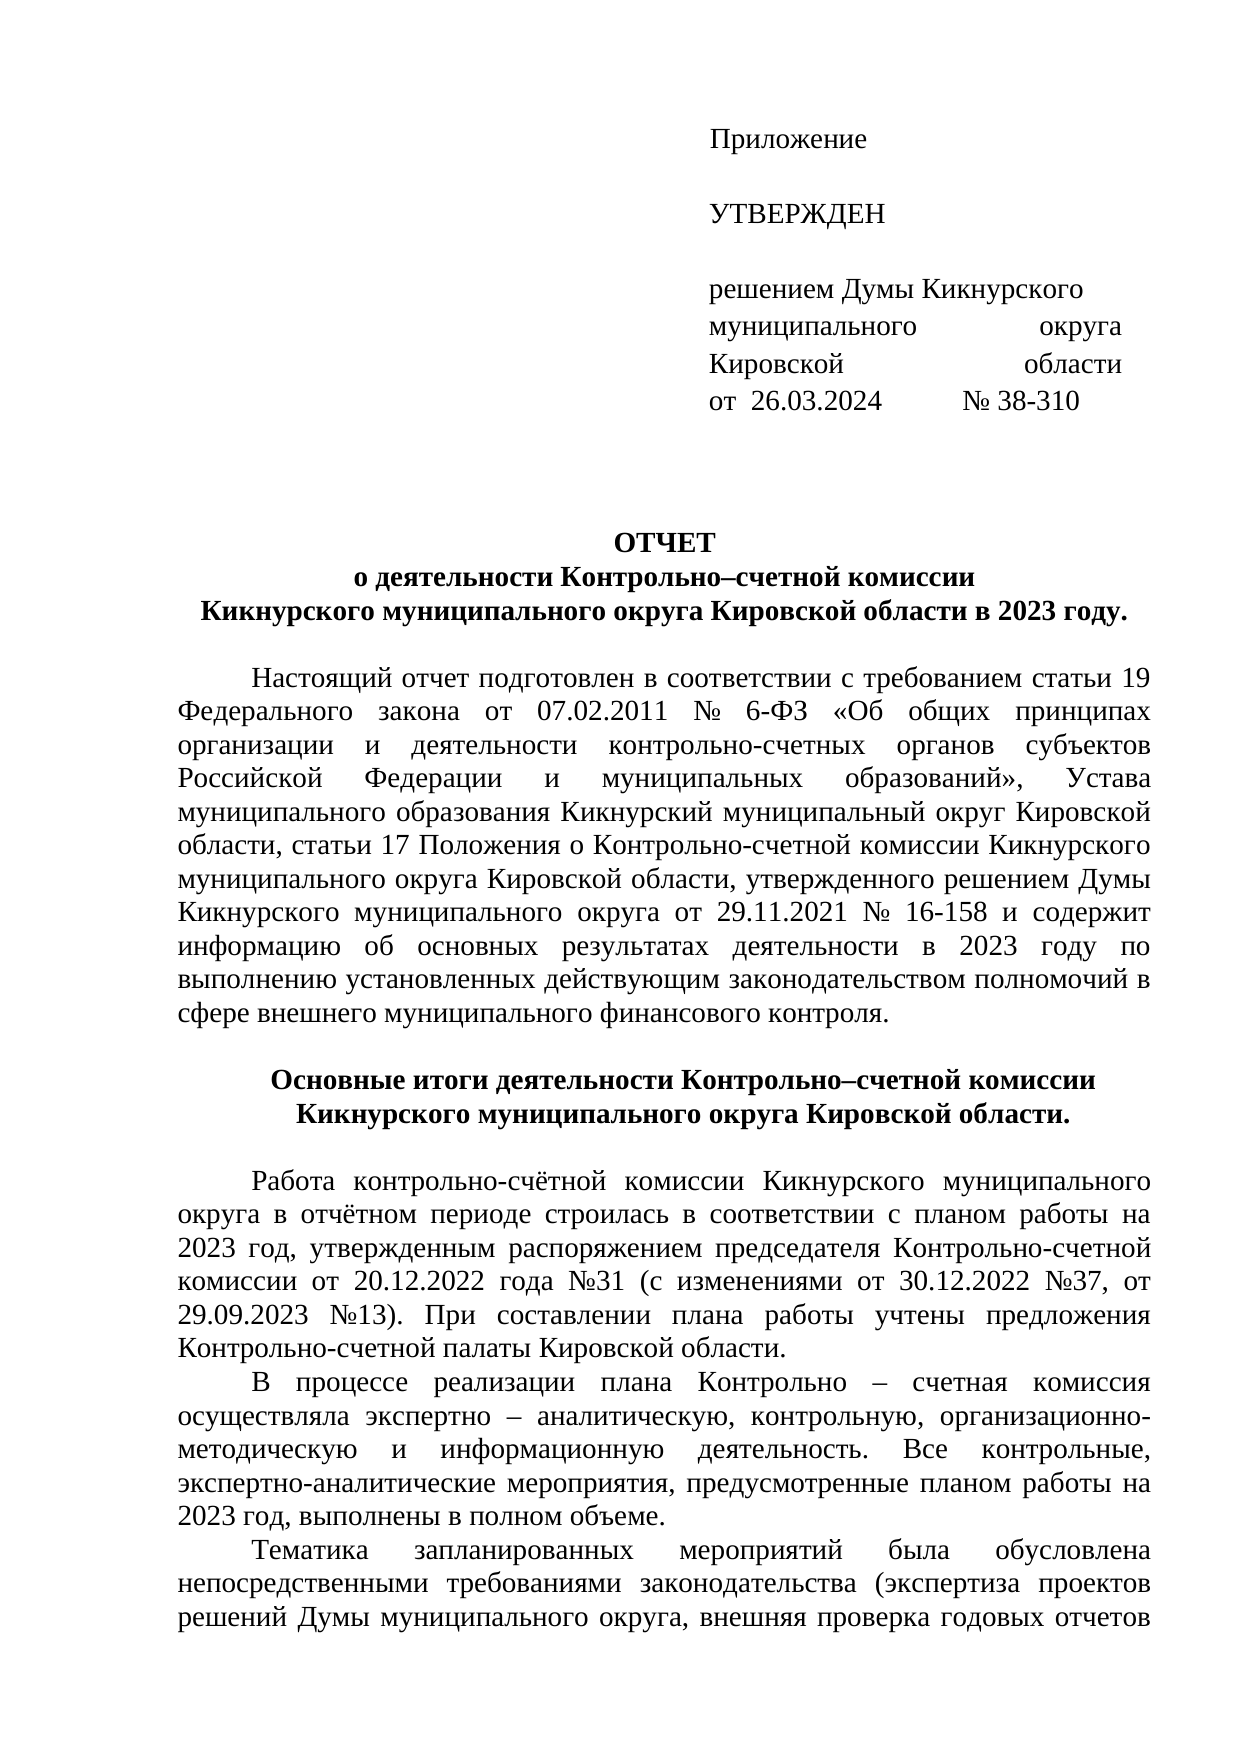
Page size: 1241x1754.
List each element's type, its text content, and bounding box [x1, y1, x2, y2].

text Приложение [177, 118, 1122, 156]
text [177, 1532, 1152, 1632]
text В процессе реализации плана Контрольно – счетная комиссия осуществляла экспертно – аналитическую, контрольную, организационно-методическую и информационную деятельность. Все контрольные, экспертно-аналитические мероприятия, предусмотренные планом работы на 2023 год, выполнены в полном объеме. [177, 1364, 1152, 1532]
text Настоящий отчет подготовлен в соответствии с требованием статьи 19 Федерального закона от 07.02.2011 № 6-ФЗ «Об общих принципах организации и деятельности контрольно-счетных органов субъектов Российской Федерации и муниципальных образований», Устава муниципального образования Кикнурский муниципальный округ Кировской области, статьи 17 Положения о Контрольно-счетной комиссии Кикнурского муниципального округа Кировской области, утвержденного решением Думы Кикнурского муниципального округа от 29.11.2021 № 16-158 и содержит информацию об основных результатах деятельности в 2023 году по выполнению установленных действующим законодательством полномочий в сфере внешнего муниципального финансового контроля. [177, 660, 1152, 1029]
text УТВЕРЖДЕН [709, 193, 1122, 231]
text Работа контрольно-счётной комиссии Кикнурского муниципального округа в отчётном периоде строилась в соответствии с планом работы на 2023 год, утвержденным распоряжением председателя Контрольно-счетной комиссии от 20.12.2022 года №31 (с изменениями от 30.12.2022 №37, от 29.09.2023 №13). При составлении плана работы учтены предложения Контрольно-счетной палаты Кировской области. [177, 1163, 1152, 1364]
text решением Думы Кикнурского [709, 268, 1122, 306]
text Кикнурского муниципального округа Кировской области в 2023 году. [177, 593, 1152, 626]
text ОТЧЕТ [177, 526, 1152, 559]
text о деятельности Контрольно–счетной комиссии [177, 559, 1152, 593]
text муниципального округа Кировской области от 26.03.2024 № 38-310 [709, 306, 1122, 418]
text Основные итоги деятельности Контрольно–счетной комиссии Кикнурского муниципального округа Кировской области. [215, 1062, 1152, 1129]
